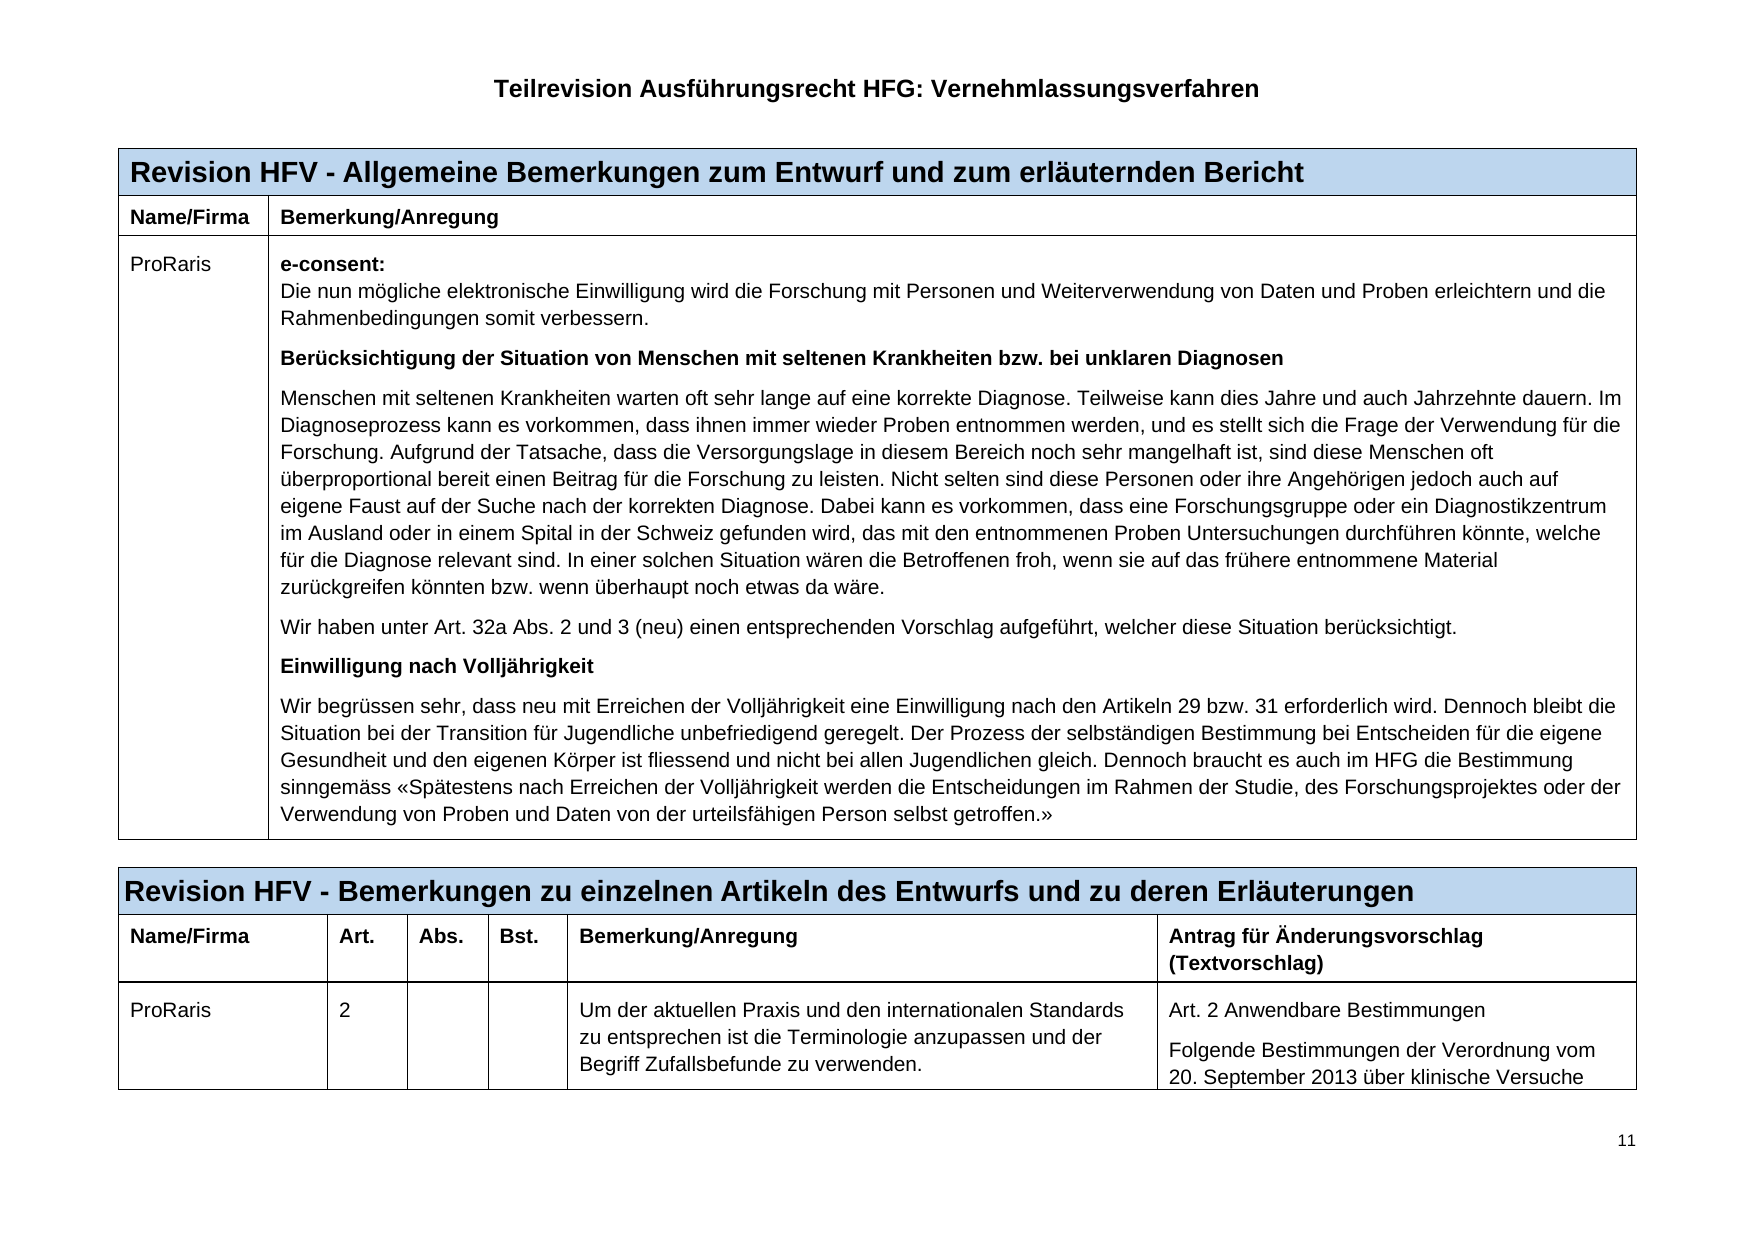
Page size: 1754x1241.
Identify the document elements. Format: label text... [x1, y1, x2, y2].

table_header Revision HFV - Allgemeine Bemerkungen zum Entwurf und zum erläuternden Bericht [119, 149, 1636, 195]
table_cell Bemerkung/Anregung [269, 196, 1636, 235]
table_cell Art. [328, 915, 407, 981]
table_cell Abs. [408, 915, 488, 981]
table_cell e-consent: Die nun mögliche elektronische Einwilligung wird die Forschung mit Personen und Weiterverwendung von Daten und Proben erleichtern und die Rahmenbedingungen somit verbessern. Berücksichtigung der Situation von Menschen mit seltenen Krankheiten bzw. bei unklaren Diagnosen Menschen mit seltenen Krankheiten warten oft sehr lange auf eine korrekte Diagnose. Teilweise kann dies Jahre und auch Jahrzehnte dauern. Im Diagnoseprozess kann es vorkommen, dass ihnen immer wieder Proben entnommen werden, und es stellt sich die Frage der Verwendung für die Forschung. Aufgrund der Tatsache, dass die Versorgungslage in diesem Bereich noch sehr mangelhaft ist, sind diese Menschen oft überproportional bereit einen Beitrag für die Forschung zu leisten. Nicht selten sind diese Personen oder ihre Angehörigen jedoch auch auf eigene Faust auf der Suche nach der korrekten Diagnose. Dabei kann es vorkommen, dass eine Forschungsgruppe oder ein Diagnostikzentrum im Ausland oder in einem Spital in der Schweiz gefunden wird, das mit den entnommenen Proben Untersuchungen durchführen könnte, welche für die Diagnose relevant sind. In einer solchen Situation wären die Betroffenen froh, wenn sie auf das frühere entnommene Material zurückgreifen könnten bzw. wenn überhaupt noch etwas da wäre. Wir haben unter Art. 32a Abs. 2 und 3 (neu) einen entsprechenden Vorschlag aufgeführt, welcher diese Situation berücksichtigt. Einwilligung nach Volljährigkeit Wir begrüssen sehr, dass neu mit Erreichen der Volljährigkeit eine Einwilligung nach den Artikeln 29 bzw. 31 erforderlich wird. Dennoch bleibt die Situation bei der Transition für Jugendliche unbefriedigend geregelt. Der Prozess der selbständigen Bestimmung bei Entscheiden für die eigene Gesundheit und den eigenen Körper ist fliessend und nicht bei allen Jugendlichen gleich. Dennoch braucht es auch im HFG die Bestimmung sinngemäss «Spätestens nach Erreichen der Volljährigkeit werden die Entscheidungen im Rahmen der Studie, des Forschungsprojektes oder der Verwendung von Proben und Daten von der urteilsfähigen Person selbst getroffen.» [269, 236, 1636, 838]
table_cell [1158, 983, 1636, 1089]
table_cell [408, 983, 488, 1089]
table_cell Name/Firma [119, 915, 327, 981]
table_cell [568, 983, 1157, 1089]
table_cell ProRaris [119, 236, 268, 838]
table_cell Name/Firma [119, 196, 268, 235]
table_cell Antrag für Änderungsvorschlag (Textvorschlag) [1158, 915, 1636, 981]
table_header Revision HFV - Bemerkungen zu einzelnen Artikeln des Entwurfs und zu deren Erläuterungen [119, 868, 1636, 914]
table_cell ProRaris [119, 983, 327, 1089]
table_cell 2 [328, 983, 407, 1089]
table_cell [489, 983, 567, 1089]
table_cell Bst. [489, 915, 567, 981]
table_cell Bemerkung/Anregung [568, 915, 1157, 981]
